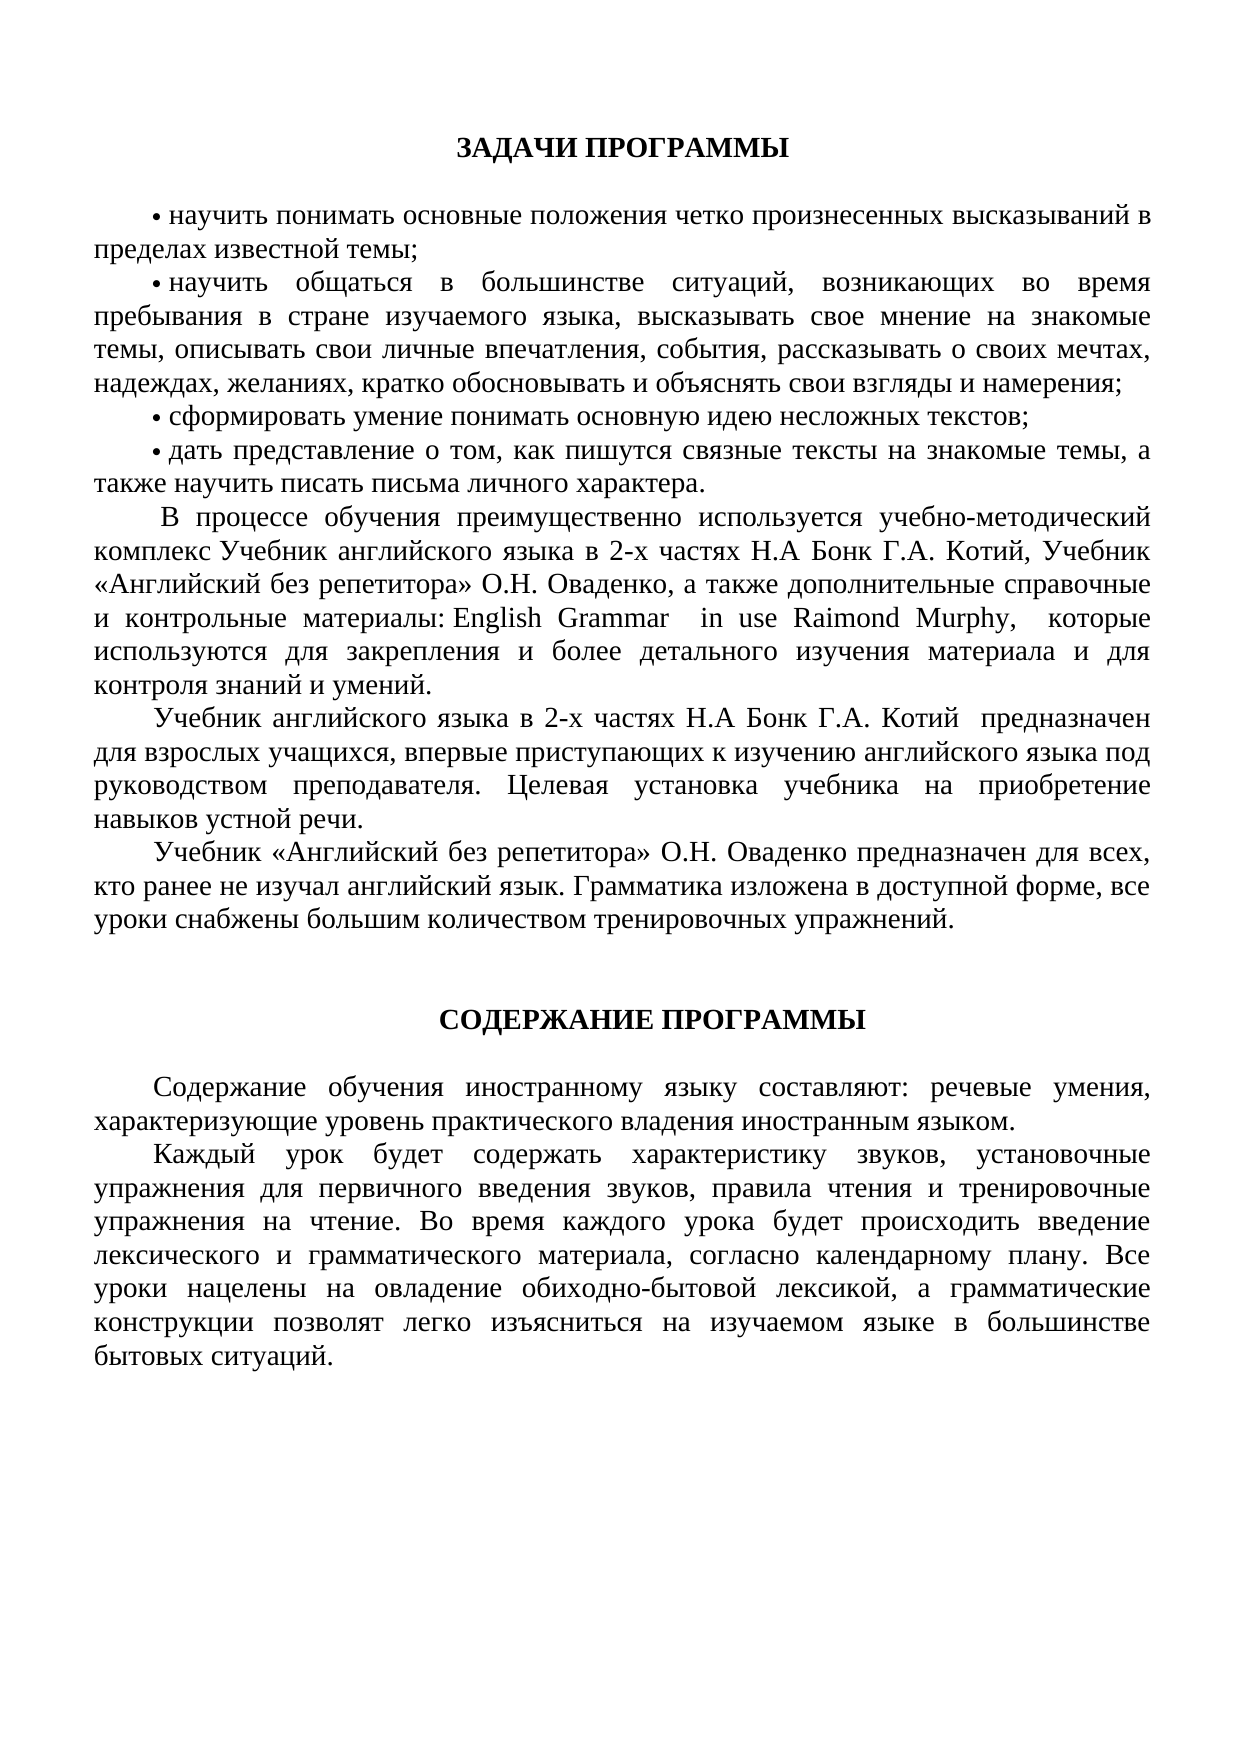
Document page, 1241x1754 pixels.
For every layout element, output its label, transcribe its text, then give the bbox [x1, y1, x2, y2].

text Содержание обучения иностранному языку составляют: речевые умения, характеризующие уровень практического владения иностранным языком. [94, 1069, 1152, 1136]
list сформировать умение понимать основную идею несложных текстов; [94, 398, 1152, 432]
text СОДЕРЖАНИЕ ПРОГРАММЫ [94, 1002, 1152, 1036]
text В процессе обучения преимущественно используется учебно-методический комплекс Учебник английского языка в 2-х частях Н.А Бонк Г.А. Котий, Учебник «Английский без репетитора» О.Н. Оваденко, а также дополнительные справочные и контрольные материалы: English Grammar in use Raimond Murphy, которые используются для закрепления и более детального изучения материала и для контроля знаний и умений. [94, 499, 1152, 700]
list дать представление о том, как пишутся связные тексты на знакомые темы, а также научить писать письма личного характера. [94, 432, 1152, 499]
text Учебник «Английский без репетитора» О.Н. Оваденко предназначен для всех, кто ранее не изучал английский язык. Грамматика изложена в доступной форме, все уроки снабжены большим количеством тренировочных упражнений. [94, 834, 1152, 935]
text Каждый урок будет содержать характеристику звуков, установочные упражнения для первичного введения звуков, правила чтения и тренировочные упражнения на чтение. Во время каждого урока будет происходить введение лексического и грамматического материала, согласно календарному плану. Все уроки нацелены на овладение обиходно-бытовой лексикой, а грамматические конструкции позволят легко изъясниться на изучаемом языке в большинстве бытовых ситуаций. [94, 1136, 1152, 1371]
list научить общаться в большинстве ситуаций, возникающих во время пребывания в стране изучаемого языка, высказывать свое мнение на знакомые темы, описывать свои личные впечатления, события, рассказывать о своих мечтах, надеждах, желаниях, кратко обосновывать и объяснять свои взгляды и намерения; [94, 264, 1152, 398]
text ЗАДАЧИ ПРОГРАММЫ [94, 130, 1152, 164]
list научить понимать основные положения четко произнесенных высказываний в пределах известной темы; [94, 197, 1152, 264]
text Учебник английского языка в 2-х частях Н.А Бонк Г.А. Котий предназначен для взрослых учащихся, впервые приступающих к изучению английского языка под руководством преподавателя. Целевая установка учебника на приобретение навыков устной речи. [94, 700, 1152, 834]
